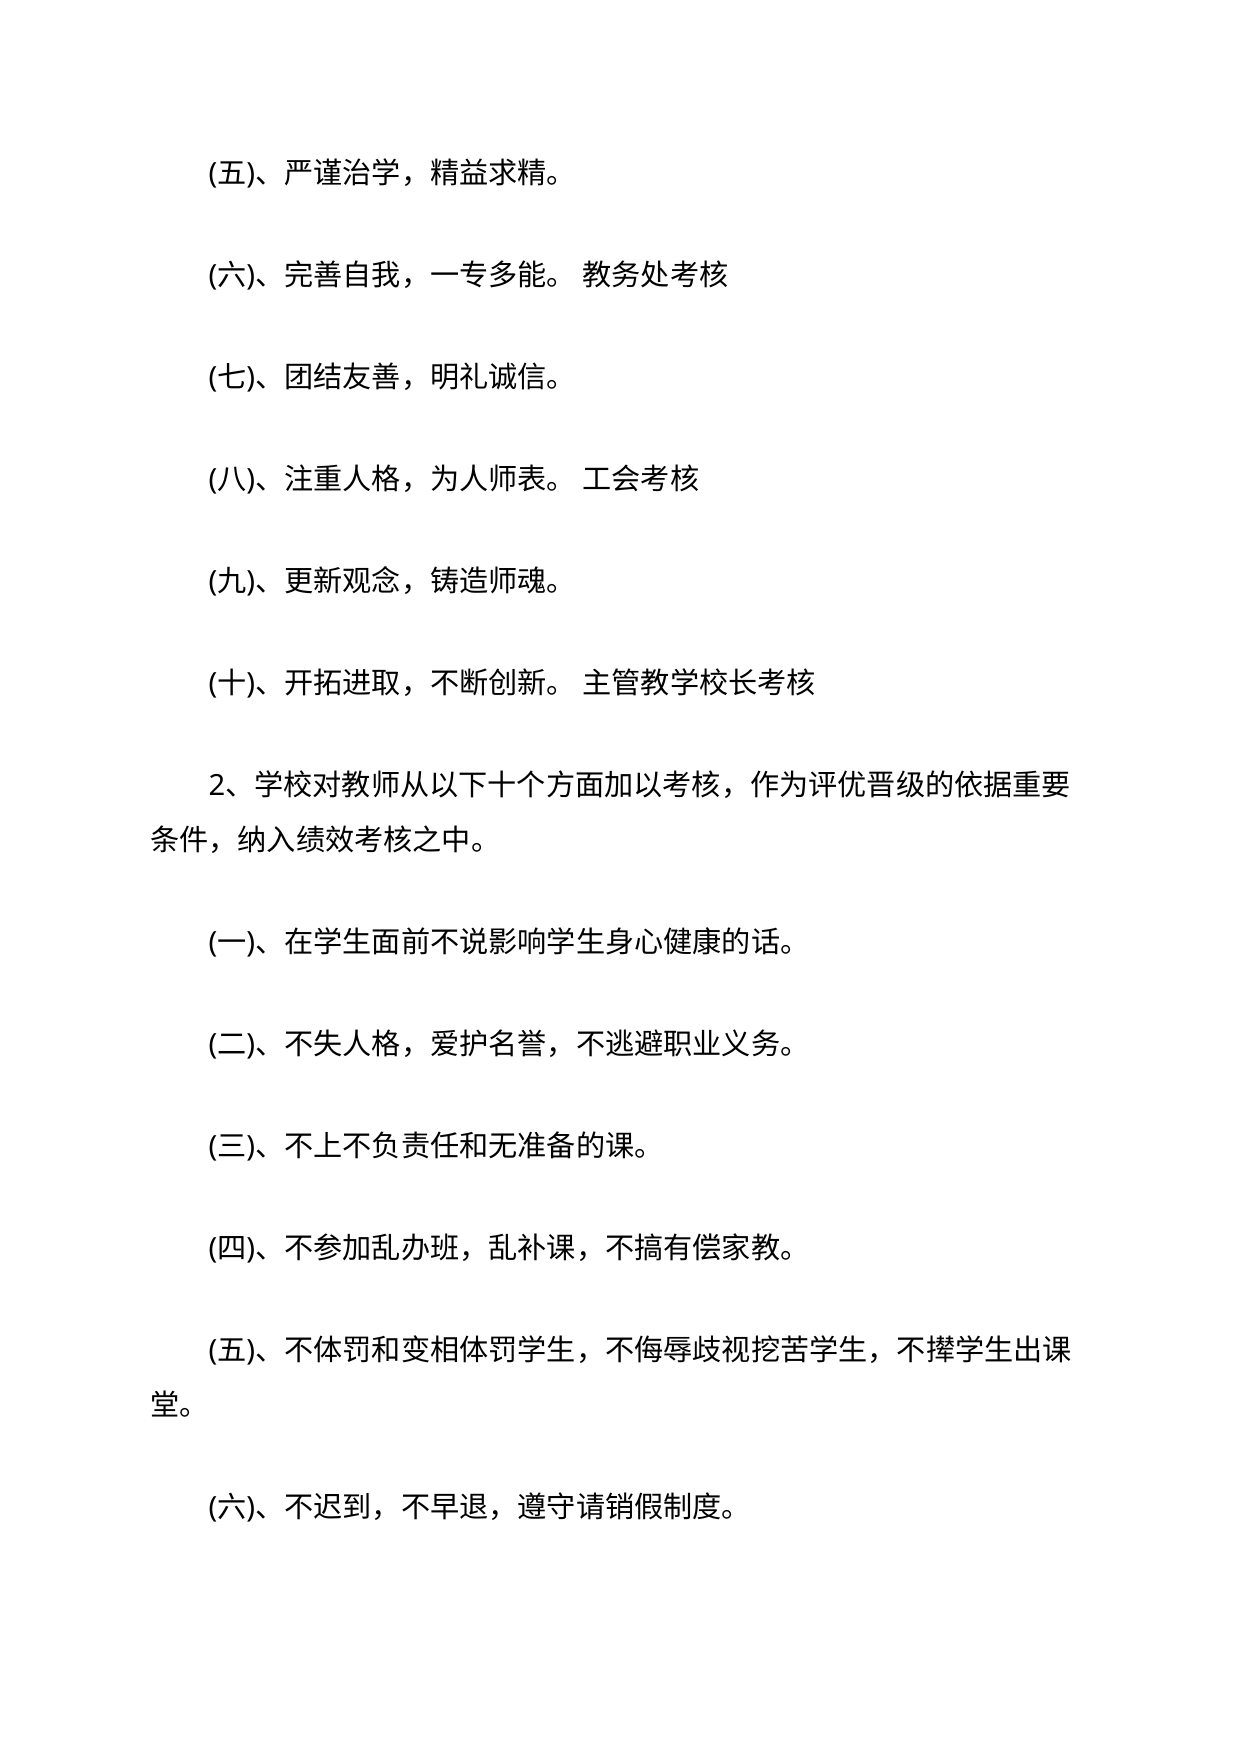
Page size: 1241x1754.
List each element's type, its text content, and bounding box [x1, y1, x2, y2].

text (九)、更新观念，铸造师魂。 [150, 558, 1090, 600]
text (六)、完善自我，一专多能。 教务处考核 [150, 252, 1090, 294]
text (六)、不迟到，不早退，遵守请销假制度。 [150, 1483, 1090, 1526]
text 2、学校对教师从以下十个方面加以考核，作为评优晋级的依据重要条件，纳入绩效考核之中。 [150, 762, 1090, 859]
text (五)、不体罚和变相体罚学生，不侮辱歧视挖苦学生，不撵学生出课堂。 [150, 1327, 1090, 1424]
text (八)、注重人格，为人师表。 工会考核 [150, 456, 1090, 498]
text (二)、不失人格，爱护名誉，不逃避职业义务。 [150, 1021, 1090, 1063]
text (七)、团结友善，明礼诚信。 [150, 354, 1090, 396]
text (五)、严谨治学，精益求精。 [150, 150, 1090, 192]
text (三)、不上不负责任和无准备的课。 [150, 1123, 1090, 1165]
text (十)、开拓进取，不断创新。 主管教学校长考核 [150, 660, 1090, 702]
text (四)、不参加乱办班，乱补课，不搞有偿家教。 [150, 1224, 1090, 1267]
text (一)、在学生面前不说影响学生身心健康的话。 [150, 919, 1090, 961]
